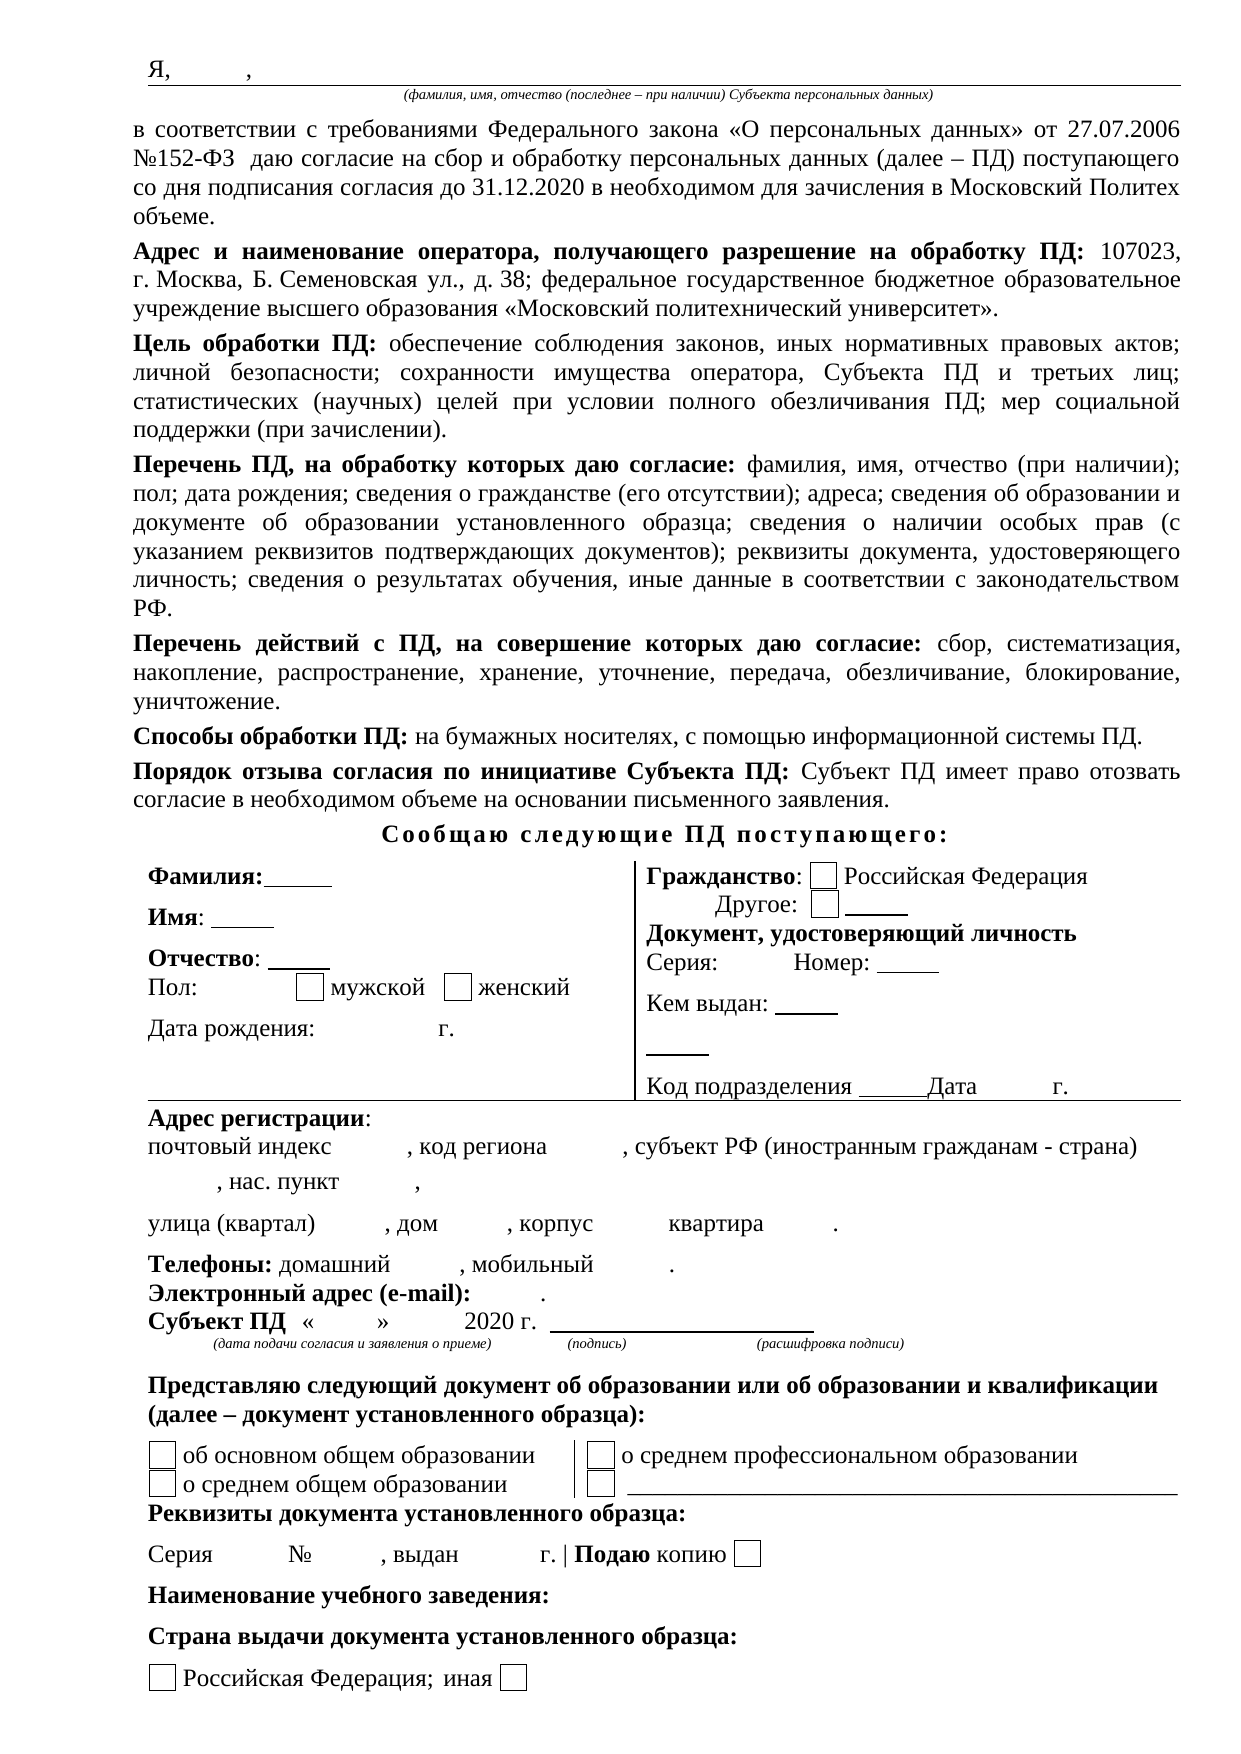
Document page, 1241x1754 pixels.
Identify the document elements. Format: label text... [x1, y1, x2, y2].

text Перечень действий с ПД, на совершение которых даю согласие: сбор, систематизация, накопление, распространение, хранение, уточнение, передача, обезличивание, блокирование, уничтожение. [133, 628, 1181, 714]
text Телефоны: домашний , мобильный . [148, 1249, 1181, 1278]
text Сообщаю следующие ПД поступающего: [148, 819, 1181, 848]
table_header об основном общем образовании [136, 1440, 574, 1469]
text Субъект ПД « » 2020 г. ______ [148, 1306, 1181, 1335]
text почтовый индекс , код региона , субъект РФ (иностранным гражданам - страна) [148, 1131, 1181, 1160]
text , нас. пункт , [148, 1166, 1181, 1195]
text улица (квартал) , дом , корпус квартира . [148, 1208, 1181, 1236]
text Реквизиты документа установленного образца: [148, 1498, 1189, 1526]
text Адрес и наименование оператора, получающего разрешение на обработку ПД: 107023, г. Москва, Б. Семеновская ул., д. 38; федеральное государственное бюджетное образовательное учреждение высшего образования «Московский политехнический университет». [133, 236, 1181, 322]
table_header Гражданство: Российская Федерация Другое: Документ, удостоверяющий личность Серия: Номер: Кем выдан: Код подразделения Дата г. [636, 861, 1211, 1099]
text (дата подачи согласия и заявления о приеме) (подпись) (расшифровка подписи) [148, 1335, 1181, 1364]
text Представляю следующий документ об образовании или об образовании и квалификации (далее – документ установленного образца): [148, 1370, 1181, 1428]
text (фамилия, имя, отчество (последнее – при наличии) Субъекта персональных данных) [148, 86, 1189, 114]
text Порядок отзыва согласия по инициативе Субъекта ПД: Субъект ПД имеет право отозвать согласие в необходимом объеме на основании письменного заявления. [133, 756, 1181, 813]
text Серия № , выдан г. | Подаю копию [148, 1539, 1189, 1568]
text в соответствии с требованиями Федерального закона «О персональных данных» от 27.07.2006 №152-ФЗ даю согласие на сбор и обработку персональных данных (далее – ПД) поступающего со дня подписания согласия до 31.12.2020 в необходимом для зачисления в Московский Политех объеме. [133, 114, 1181, 229]
text Я, , [148, 54, 1181, 85]
table_cell о среднем общем образовании [136, 1469, 574, 1498]
table_header Фамилия: Имя: Отчество: Пол: мужской женский Дата рождения: г. [136, 861, 634, 1099]
text Способы обработки ПД: на бумажных носителях, с помощью информационной системы ПД. [133, 721, 1181, 749]
table_header о среднем профессиональном образовании ____________________________________________ [575, 1440, 1192, 1498]
text Российская Федерация; иная [148, 1663, 1189, 1691]
text Электронный адрес (e-mail): . [148, 1278, 1181, 1306]
text Адрес регистрации: [148, 1101, 1181, 1131]
text Перечень ПД, на обработку которых даю согласие: фамилия, имя, отчество (при наличии); пол; дата рождения; сведения о гражданстве (его отсутствии); адреса; сведения об образовании и документе об образовании установленного образца; сведения о наличии особых прав (с указанием реквизитов подтверждающих документов); реквизиты документа, удостоверяющего личность; сведения о результатах обучения, иные данные в соответствии с законодательством РФ. [133, 449, 1181, 622]
text Цель обработки ПД: обеспечение соблюдения законов, иных нормативных правовых актов; личной безопасности; сохранности имущества оператора, Субъекта ПД и третьих лиц; статистических (научных) целей при условии полного обезличивания ПД; мер социальной поддержки (при зачислении). [133, 328, 1181, 443]
text Наименование учебного заведения: [148, 1580, 1189, 1609]
text Страна выдачи документа установленного образца: [148, 1621, 1189, 1650]
